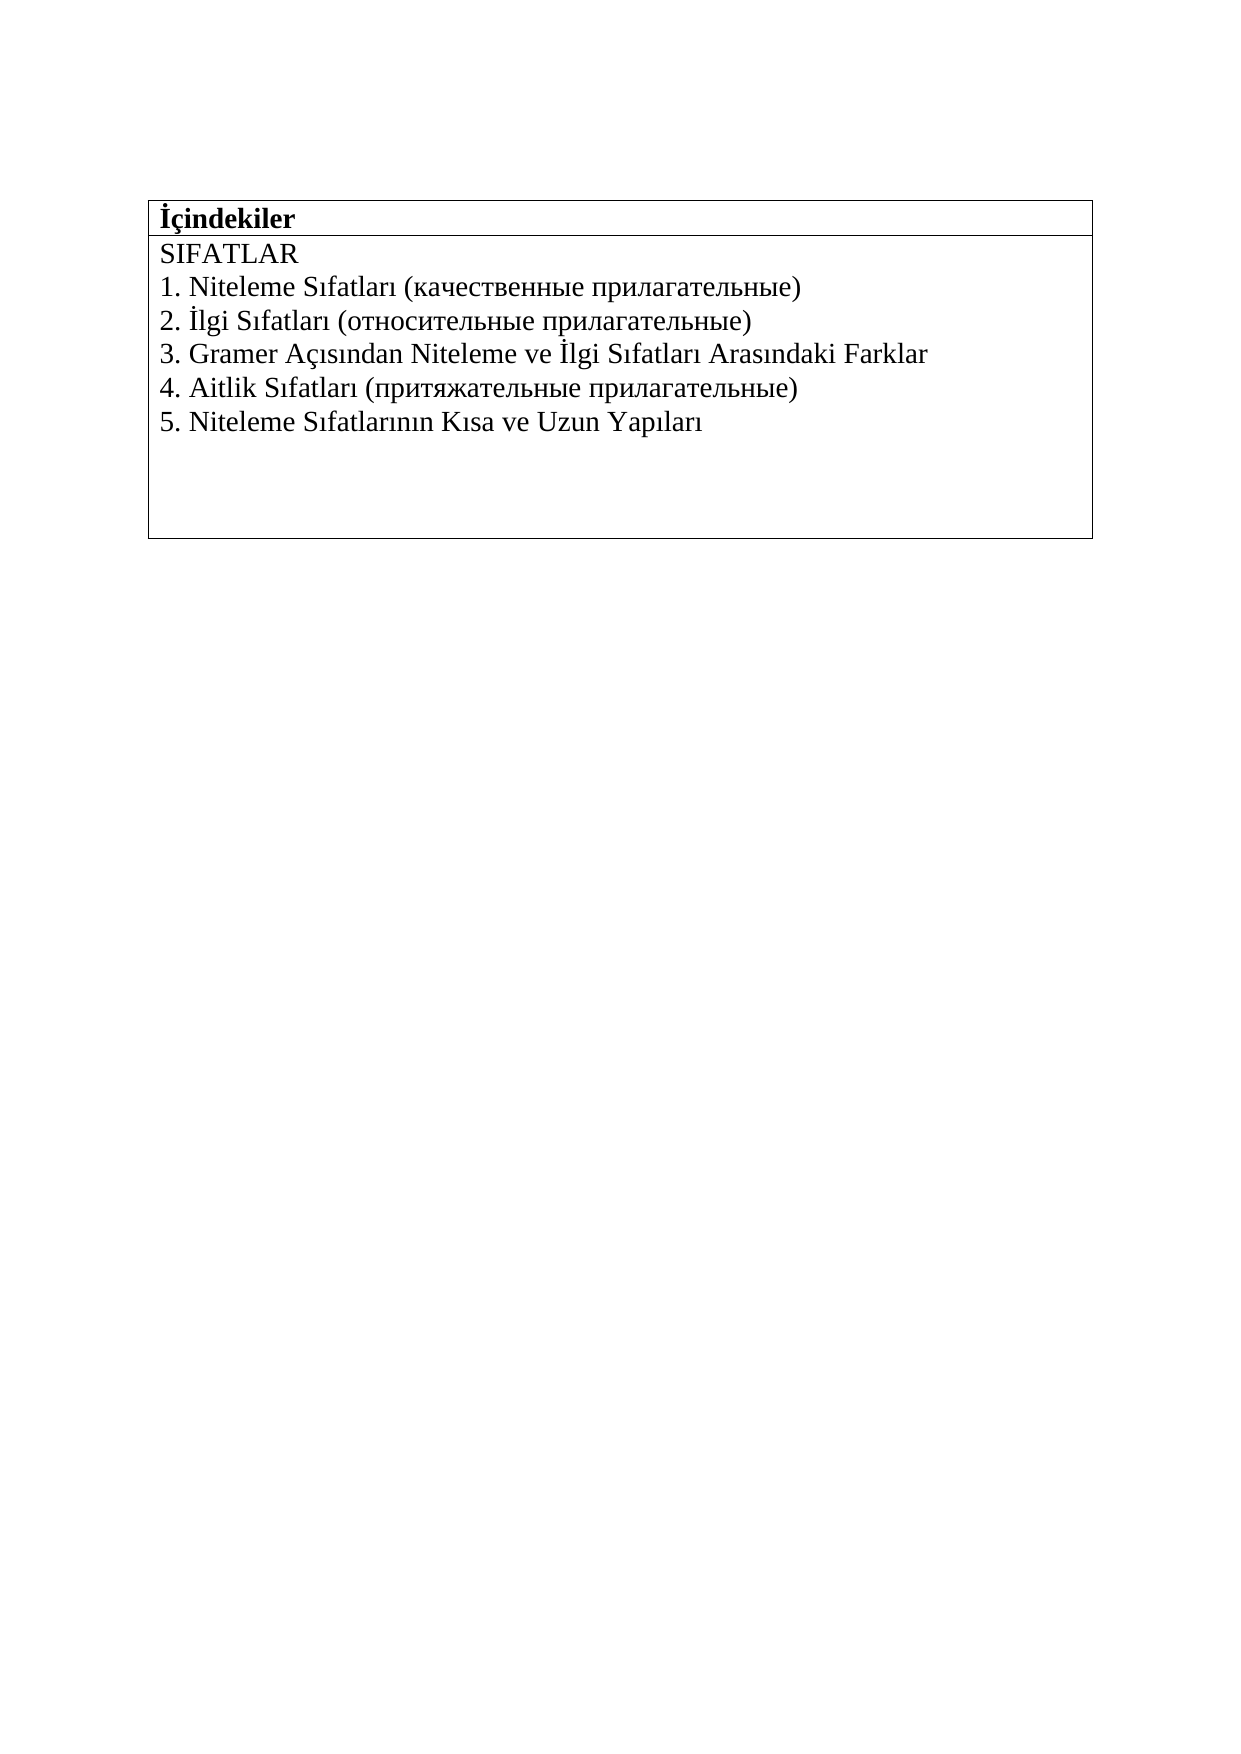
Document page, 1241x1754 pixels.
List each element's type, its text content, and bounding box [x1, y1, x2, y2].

table_cell SIFATLAR 1. Niteleme Sıfatları (качественные прилагательные) 2. İlgi Sıfatları (относительные прилагательные) 3. Gramer Açısından Niteleme ve İlgi Sıfatları Arasındaki Farklar 4. Aitlik Sıfatları (притяжательные прилагательные) 5. Niteleme Sıfatlarının Kısa ve Uzun Yapıları [149, 236, 1092, 538]
table_header İçindekiler [149, 201, 1092, 235]
